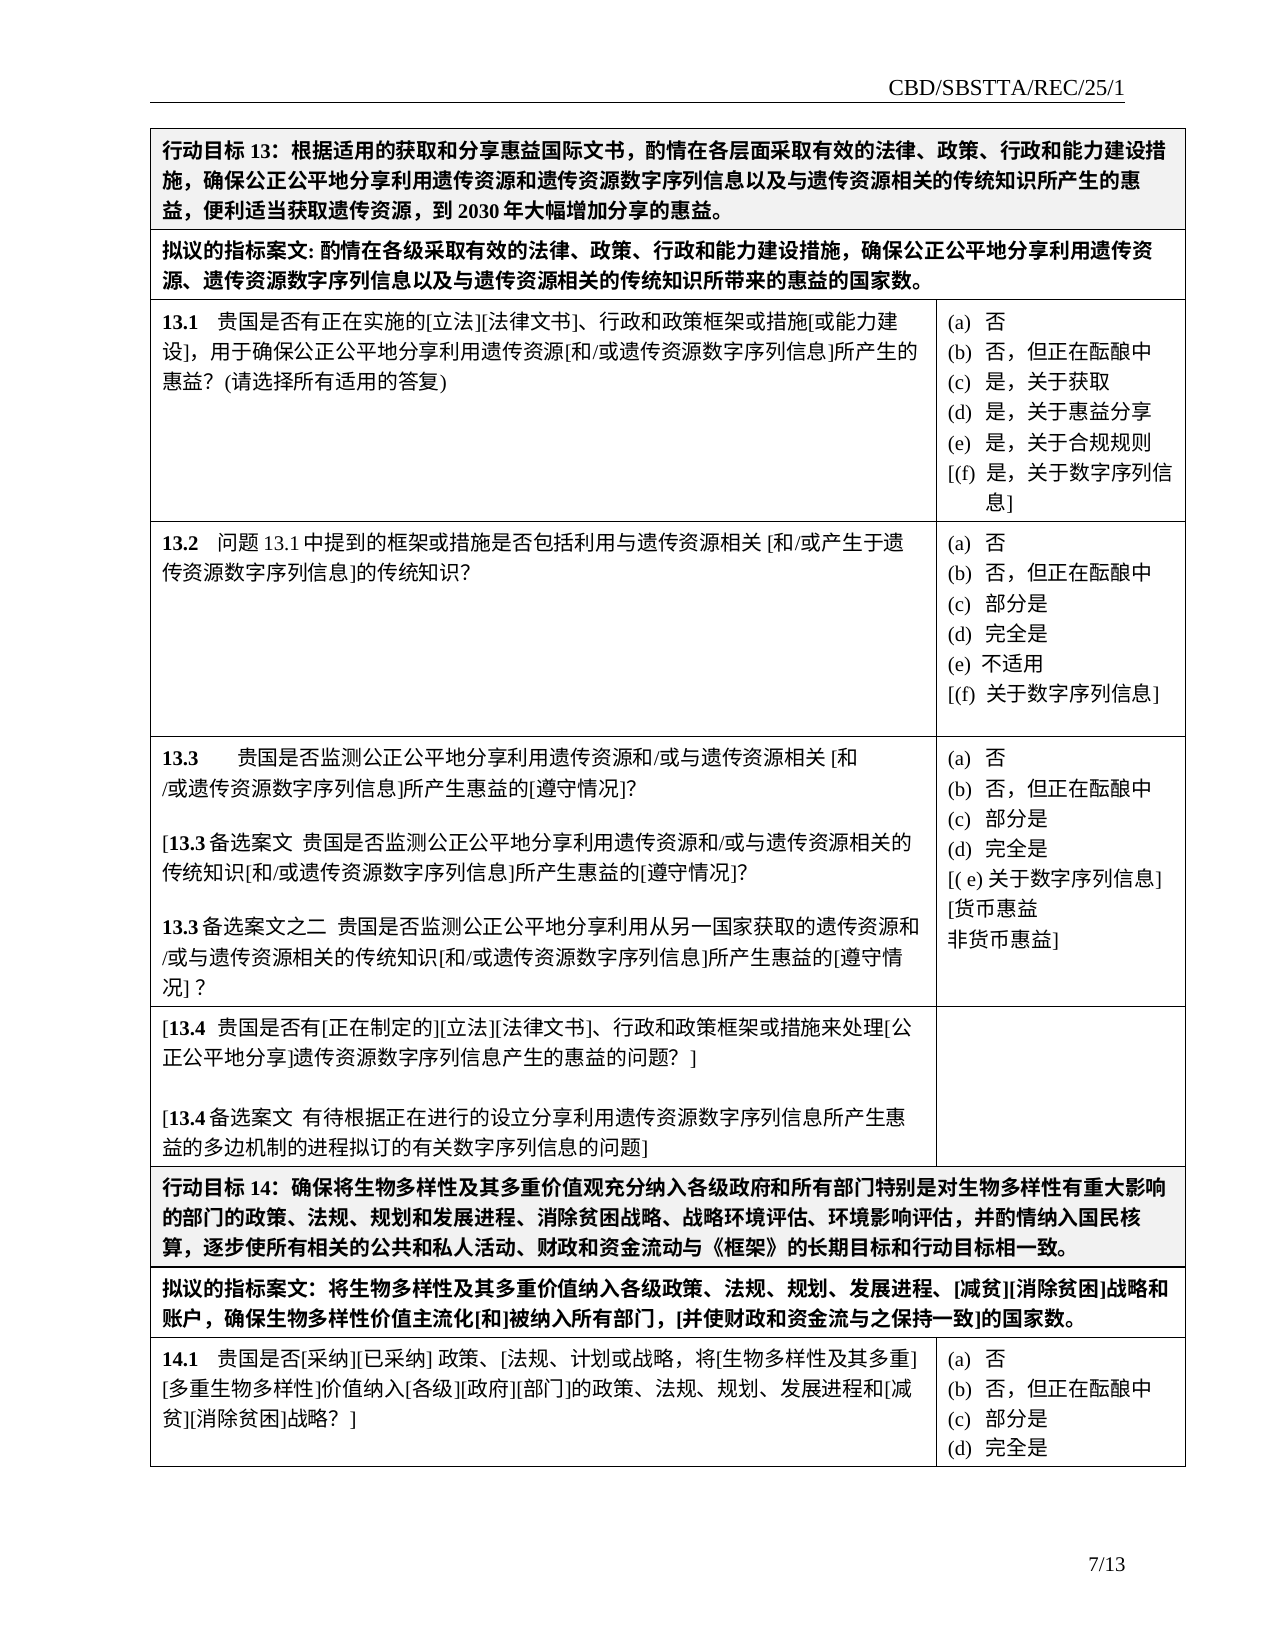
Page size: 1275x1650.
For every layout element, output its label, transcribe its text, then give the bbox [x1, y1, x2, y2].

table_cell 13.2 问题13.1中提到的框架或措施是否包括利用与遗传资源相关 [和/或产生于遗传资源数字序列信息]的传统知识？ [151, 522, 936, 736]
table_cell 行动目标 13：根据适用的获取和分享惠益国际文书，酌情在各层面采取有效的法律、政策、行政和能力建设措施，确保公正公平地分享利用遗传资源和遗传资源数字序列信息以及与遗传资源相关的传统知识所产生的惠益，便利适当获取遗传资源，到2030年大幅增加分享的惠益。 [151, 129, 1185, 229]
table_cell 13.1 贵国是否有正在实施的[立法][法律文书]、行政和政策框架或措施[或能力建设]，用于确保公正公平地分享利用遗传资源[和/或遗传资源数字序列信息]所产生的惠益？(请选择所有适用的答复) [151, 300, 936, 521]
table_cell 13.3 贵国是否监测公正公平地分享利用遗传资源和/或与遗传资源相关 [和 /或遗传资源数字序列信息]所产生惠益的[遵守情况]？ [13.3备选案文 贵国是否监测公正公平地分享利用遗传资源和/或与遗传资源相关的传统知识[和/或遗传资源数字序列信息]所产生惠益的[遵守情况]？ 13.3备选案文之二 贵国是否监测公正公平地分享利用从另一国家获取的遗传资源和/或与遗传资源相关的传统知识[和/或遗传资源数字序列信息]所产生惠益的[遵守情况] ？ [151, 737, 936, 1006]
table_cell 拟议的指标案文：将生物多样性及其多重价值纳入各级政策、法规、规划、发展进程、[减贫][消除贫困]战略和账户，确保生物多样性价值主流化[和]被纳入所有部门，[并使财政和资金流与之保持一致]的国家数。 [151, 1268, 1185, 1337]
table_cell (a) 否 (b) 否，但正在酝酿中 (c) 部分是 (d) 完全是 (e) 不适用 [(f) 关于数字序列信息] [937, 522, 1185, 736]
table_cell 拟议的指标案文: 酌情在各级采取有效的法律、政策、行政和能力建设措施，确保公正公平地分享利用遗传资源、遗传资源数字序列信息以及与遗传资源相关的传统知识所带来的惠益的国家数。 [151, 230, 1185, 299]
table_cell [937, 1007, 1185, 1166]
table_cell (a) 否 (b) 否，但正在酝酿中 (c) 部分是 (d) 完全是 [937, 1338, 1185, 1466]
table_cell (a) 否 (b) 否，但正在酝酿中 (c) 部分是 (d) 完全是 [( e) 关于数字序列信息] [货币惠益 非货币惠益] [937, 737, 1185, 1006]
table_cell 14.1 贵国是否[采纳][已采纳] 政策、[法规、计划或战略，将[生物多样性及其多重][多重生物多样性]价值纳入[各级][政府][部门]的政策、法规、规划、发展进程和[减贫][消除贫困]战略？] [151, 1338, 936, 1466]
table_cell (a) 否 (b) 否，但正在酝酿中 (c) 是，关于获取 (d) 是，关于惠益分享 (e) 是，关于合规规则 [(f) 是，关于数字序列信息] [937, 300, 1185, 521]
table_cell [13.4 贵国是否有[正在制定的][立法][法律文书]、行政和政策框架或措施来处理[公正公平地分享]遗传资源数字序列信息产生的惠益的问题？] [13.4备选案文 有待根据正在进行的设立分享利用遗传资源数字序列信息所产生惠益的多边机制的进程拟订的有关数字序列信息的问题] [151, 1007, 936, 1166]
table_cell 行动目标 14：确保将生物多样性及其多重价值观充分纳入各级政府和所有部门特别是对生物多样性有重大影响的部门的政策、法规、规划和发展进程、消除贫困战略、战略环境评估、环境影响评估，并酌情纳入国民核算，逐步使所有相关的公共和私人活动、财政和资金流动与《框架》的长期目标和行动目标相一致。 [151, 1167, 1185, 1266]
